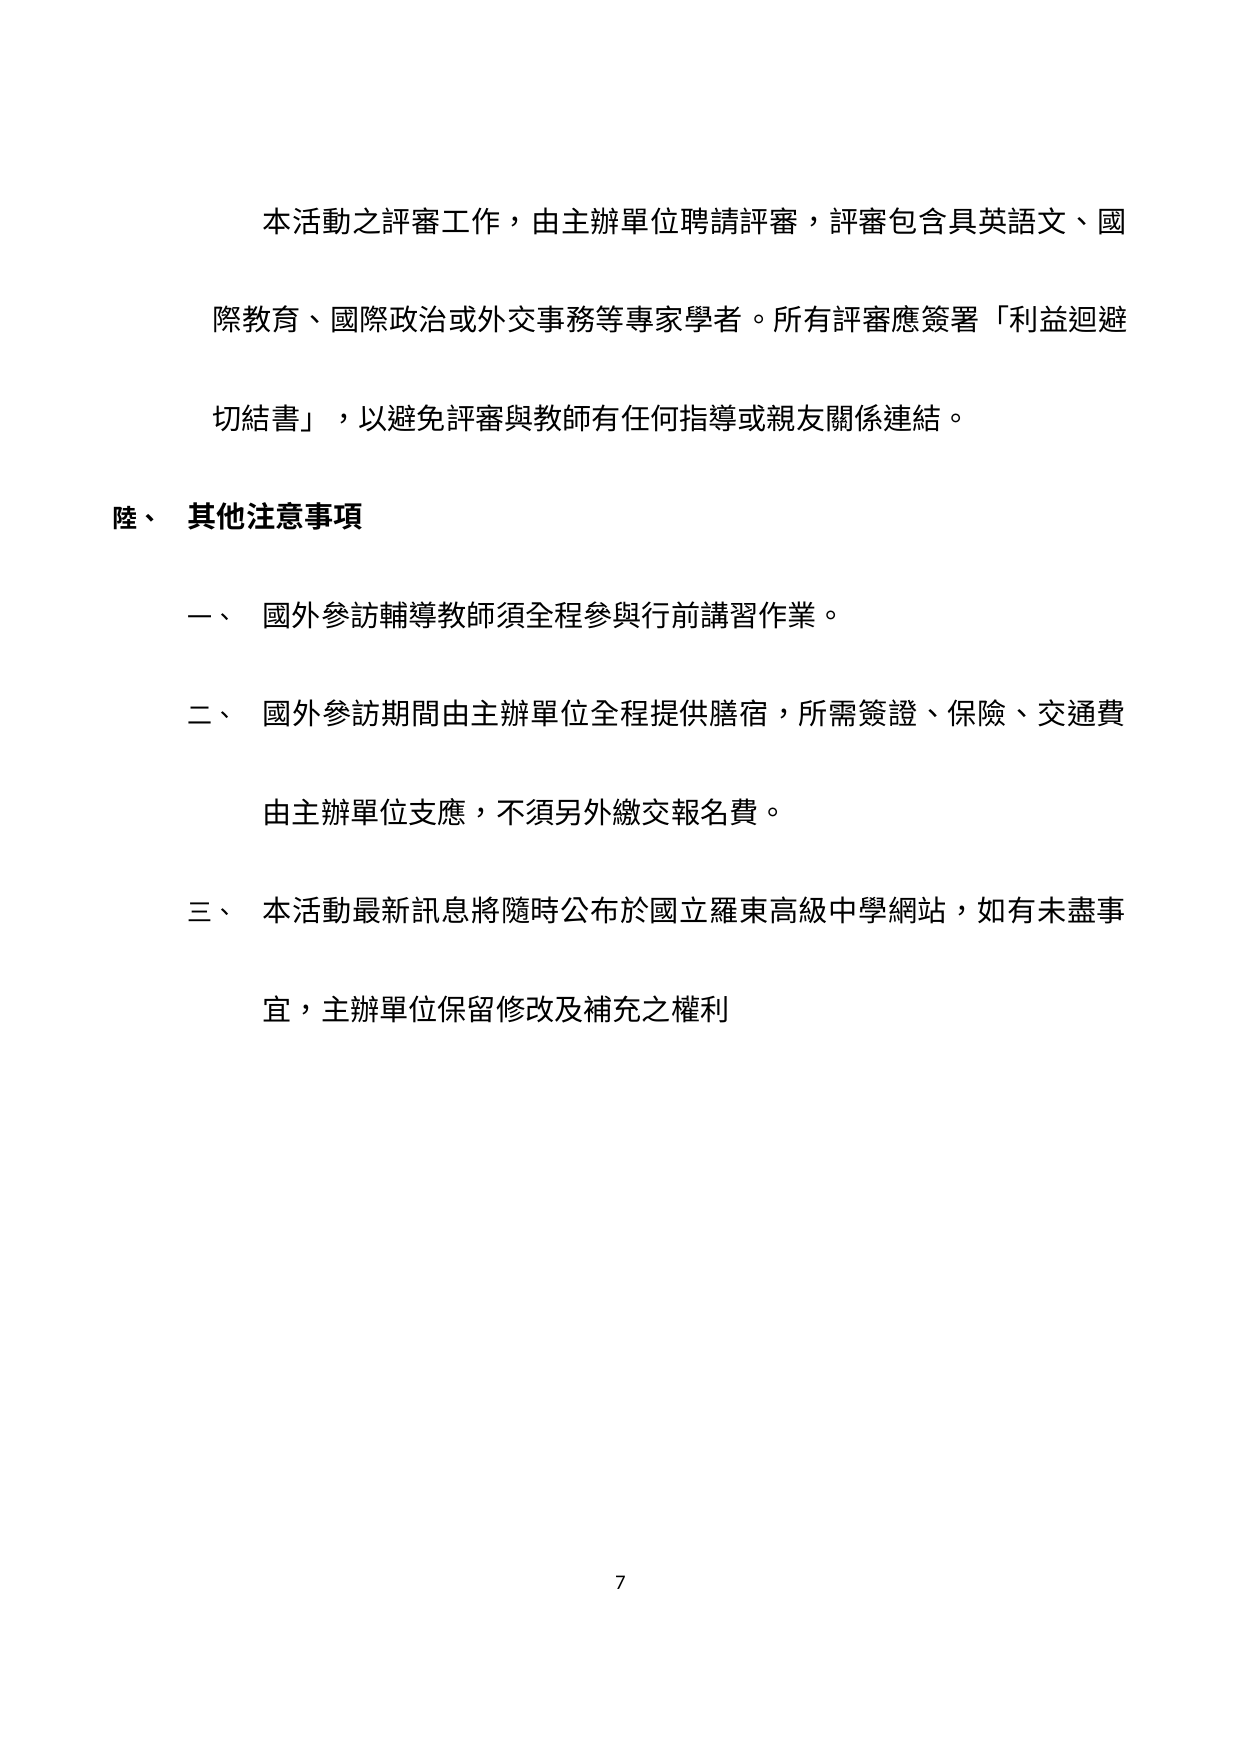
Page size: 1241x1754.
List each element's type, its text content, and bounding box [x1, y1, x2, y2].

text 本活動之評審工作，由主辦單位聘請評審，評審包含具英語文、國際教育、國際政治或外交事務等專家學者。所有評審應簽署「利益迴避切結書」，以避免評審與教師有任何指導或親友關係連結。 [212, 171, 1128, 466]
list 國外參訪輔導教師須全程參與行前講習作業。 [187, 564, 1128, 663]
list 國外參訪期間由主辦單位全程提供膳宿，所需簽證、保險、交通費由主辦單位支應，不須另外繳交報名費。 [187, 663, 1128, 859]
list 本活動最新訊息將隨時公布於國立羅東高級中學網站，如有未盡事宜，主辦單位保留修改及補充之權利 [187, 859, 1128, 1056]
list 其他注意事項 [112, 466, 1128, 564]
